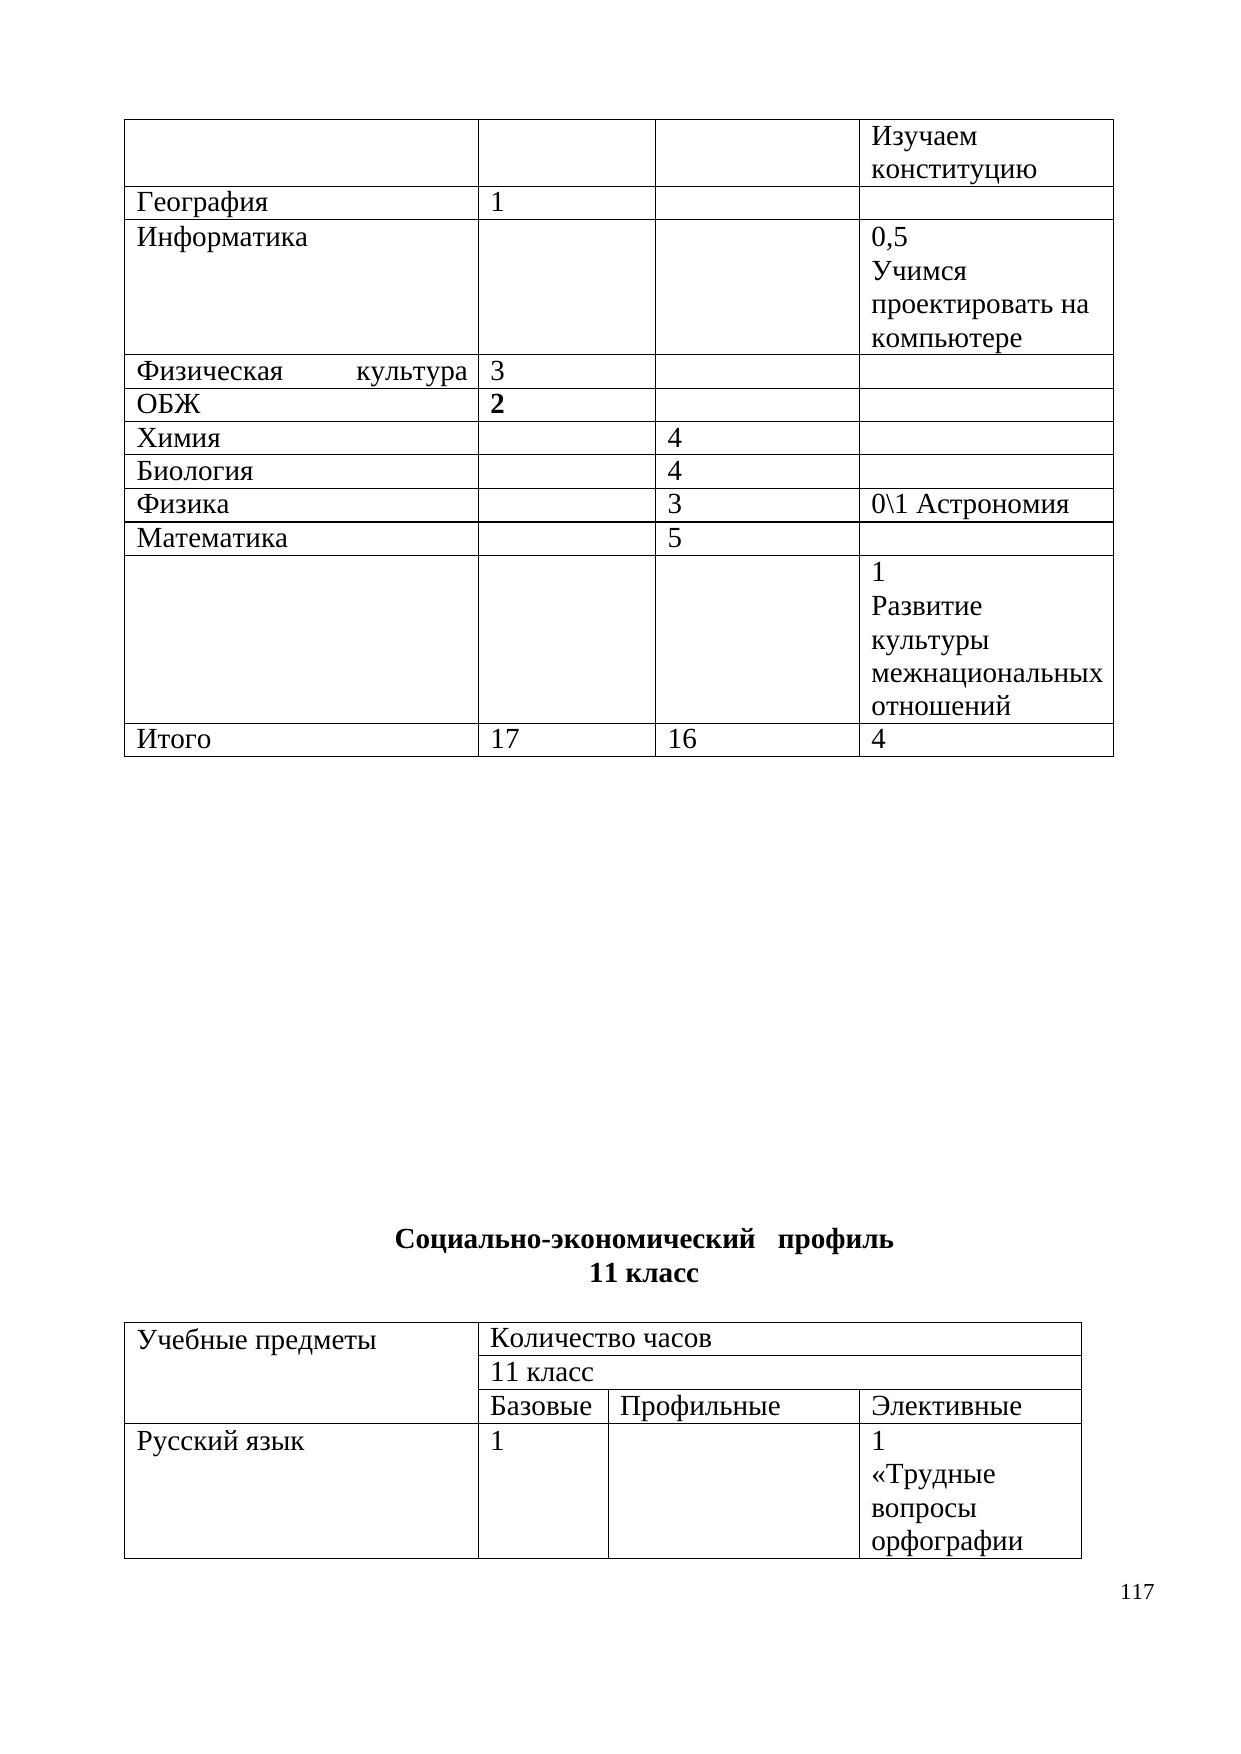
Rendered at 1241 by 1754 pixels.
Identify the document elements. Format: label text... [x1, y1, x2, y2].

table_header [479, 120, 655, 186]
table_header [125, 120, 478, 186]
table_cell 1 [479, 187, 655, 219]
table_cell [656, 355, 859, 387]
table_cell 1 Развитие культуры межнациональных отношений [860, 556, 1113, 722]
table_cell 17 [479, 724, 655, 756]
table_cell Профильные [609, 1390, 859, 1422]
table_header Изучаем конституцию [860, 120, 1113, 186]
table_cell Физическая культура [125, 355, 478, 387]
table_cell [479, 455, 655, 488]
table_cell [656, 187, 859, 219]
table_cell [860, 523, 1113, 555]
table_header [656, 120, 859, 186]
table_cell Информатика [125, 220, 478, 354]
table_cell Математика [125, 523, 478, 555]
table_cell [860, 422, 1113, 454]
table_cell [479, 422, 655, 454]
table_cell Физика [125, 489, 478, 521]
table_cell [860, 355, 1113, 387]
table_cell [125, 556, 478, 722]
table_cell [609, 1424, 859, 1558]
table_cell [656, 220, 859, 354]
table_cell 0\1 Астрономия [860, 489, 1113, 521]
table_cell 1 [479, 1424, 608, 1558]
table_header Учебные предметы [125, 1323, 478, 1422]
list класс [589, 1255, 1238, 1288]
table_cell [860, 187, 1113, 219]
table_cell Биология [125, 455, 478, 488]
table_cell 0,5 Учимся проектировать на компьютере [860, 220, 1113, 354]
table_cell [860, 389, 1113, 421]
table_cell 16 [656, 724, 859, 756]
table_cell Базовые [479, 1390, 608, 1422]
text Социально-экономический профиль [50, 1221, 1238, 1255]
table_cell Русский язык [125, 1424, 478, 1558]
table_cell [479, 489, 655, 521]
table_cell 5 [656, 523, 859, 555]
table_cell 4 [656, 422, 859, 454]
table_cell [479, 523, 655, 555]
table_cell Элективные [860, 1390, 1081, 1422]
table_cell ОБЖ [125, 389, 478, 421]
table_cell 4 [656, 455, 859, 488]
table_header Количество часов [479, 1323, 1081, 1355]
table_cell [479, 556, 655, 722]
table_cell Химия [125, 422, 478, 454]
table_cell [860, 455, 1113, 488]
table_cell 11 класс [479, 1356, 1081, 1389]
table_cell 4 [860, 724, 1113, 756]
table_cell 3 [656, 489, 859, 521]
table_cell География [125, 187, 478, 219]
table_cell [656, 389, 859, 421]
table_cell 2 [479, 389, 655, 421]
table_cell 1 «Трудные вопросы орфографии [860, 1424, 1081, 1558]
table_cell Итого [125, 724, 478, 756]
table_cell 3 [479, 355, 655, 387]
table_cell [656, 556, 859, 722]
table_cell [479, 220, 655, 354]
